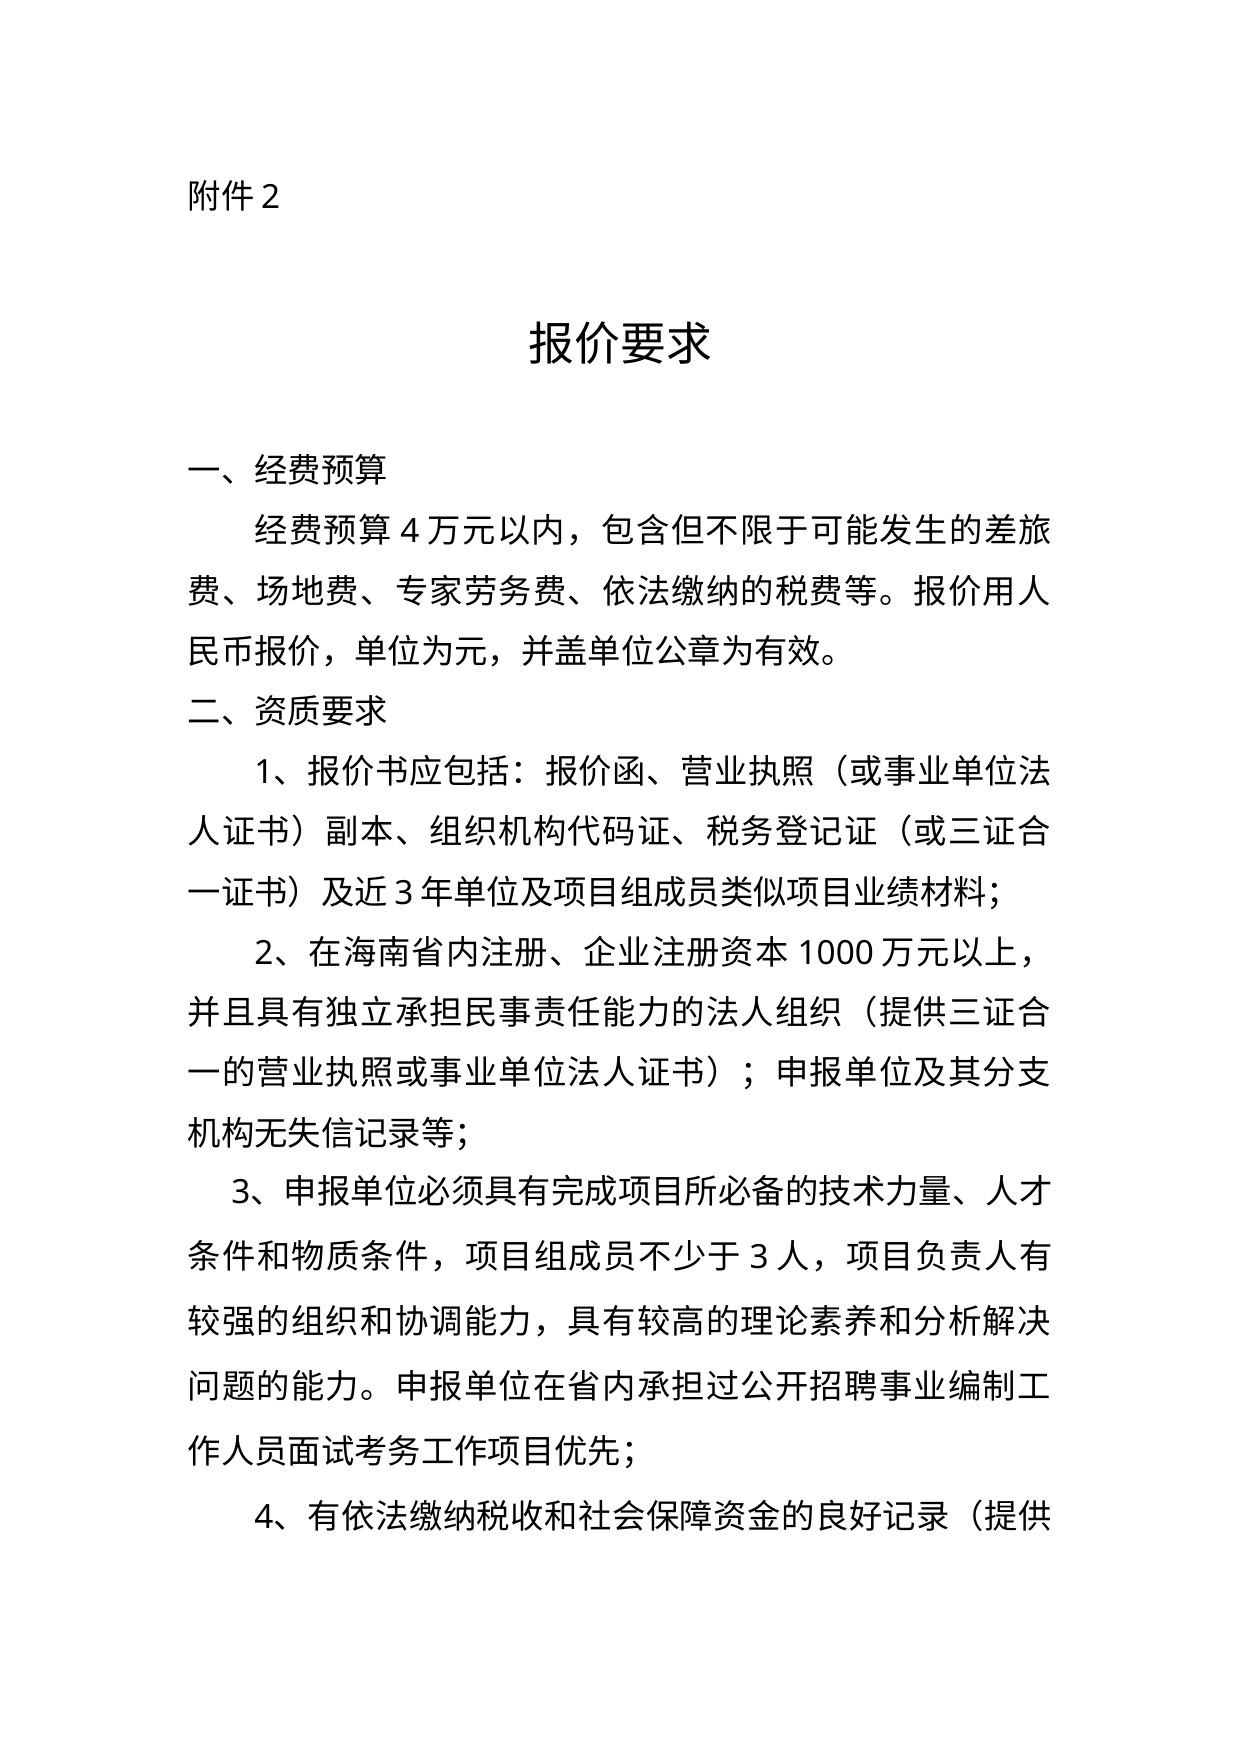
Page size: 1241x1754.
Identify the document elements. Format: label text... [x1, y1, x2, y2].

text 3、申报单位必须具有完成项目所必备的技术力量、人才条件和物质条件，项目组成员不少于3人，项目负责人有较强的组织和协调能力，具有较高的理论素养和分析解决问题的能力。申报单位在省内承担过公开招聘事业编制工作人员面试考务工作项目优先； [187, 1157, 1053, 1482]
text 2、在海南省内注册、企业注册资本1000万元以上，并且具有独立承担民事责任能力的法人组织（提供三证合一的营业执照或事业单位法人证书）；申报单位及其分支机构无失信记录等； [187, 916, 1053, 1157]
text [187, 1482, 1053, 1547]
list 一、经费预算 [187, 434, 1053, 495]
list 经费预算4万元以内，包含但不限于可能发生的差旅费、场地费、专家劳务费、依法缴纳的税费等。报价用人民币报价，单位为元，并盖单位公章为有效。 [187, 495, 1053, 675]
text 附件2 [187, 162, 1053, 227]
text 1、报价书应包括：报价函、营业执照（或事业单位法人证书）副本、组织机构代码证、税务登记证（或三证合一证书）及近3年单位及项目组成员类似项目业绩材料； [187, 736, 1053, 916]
text 报价要求 [187, 292, 1053, 389]
text 二、资质要求 [187, 675, 1053, 736]
